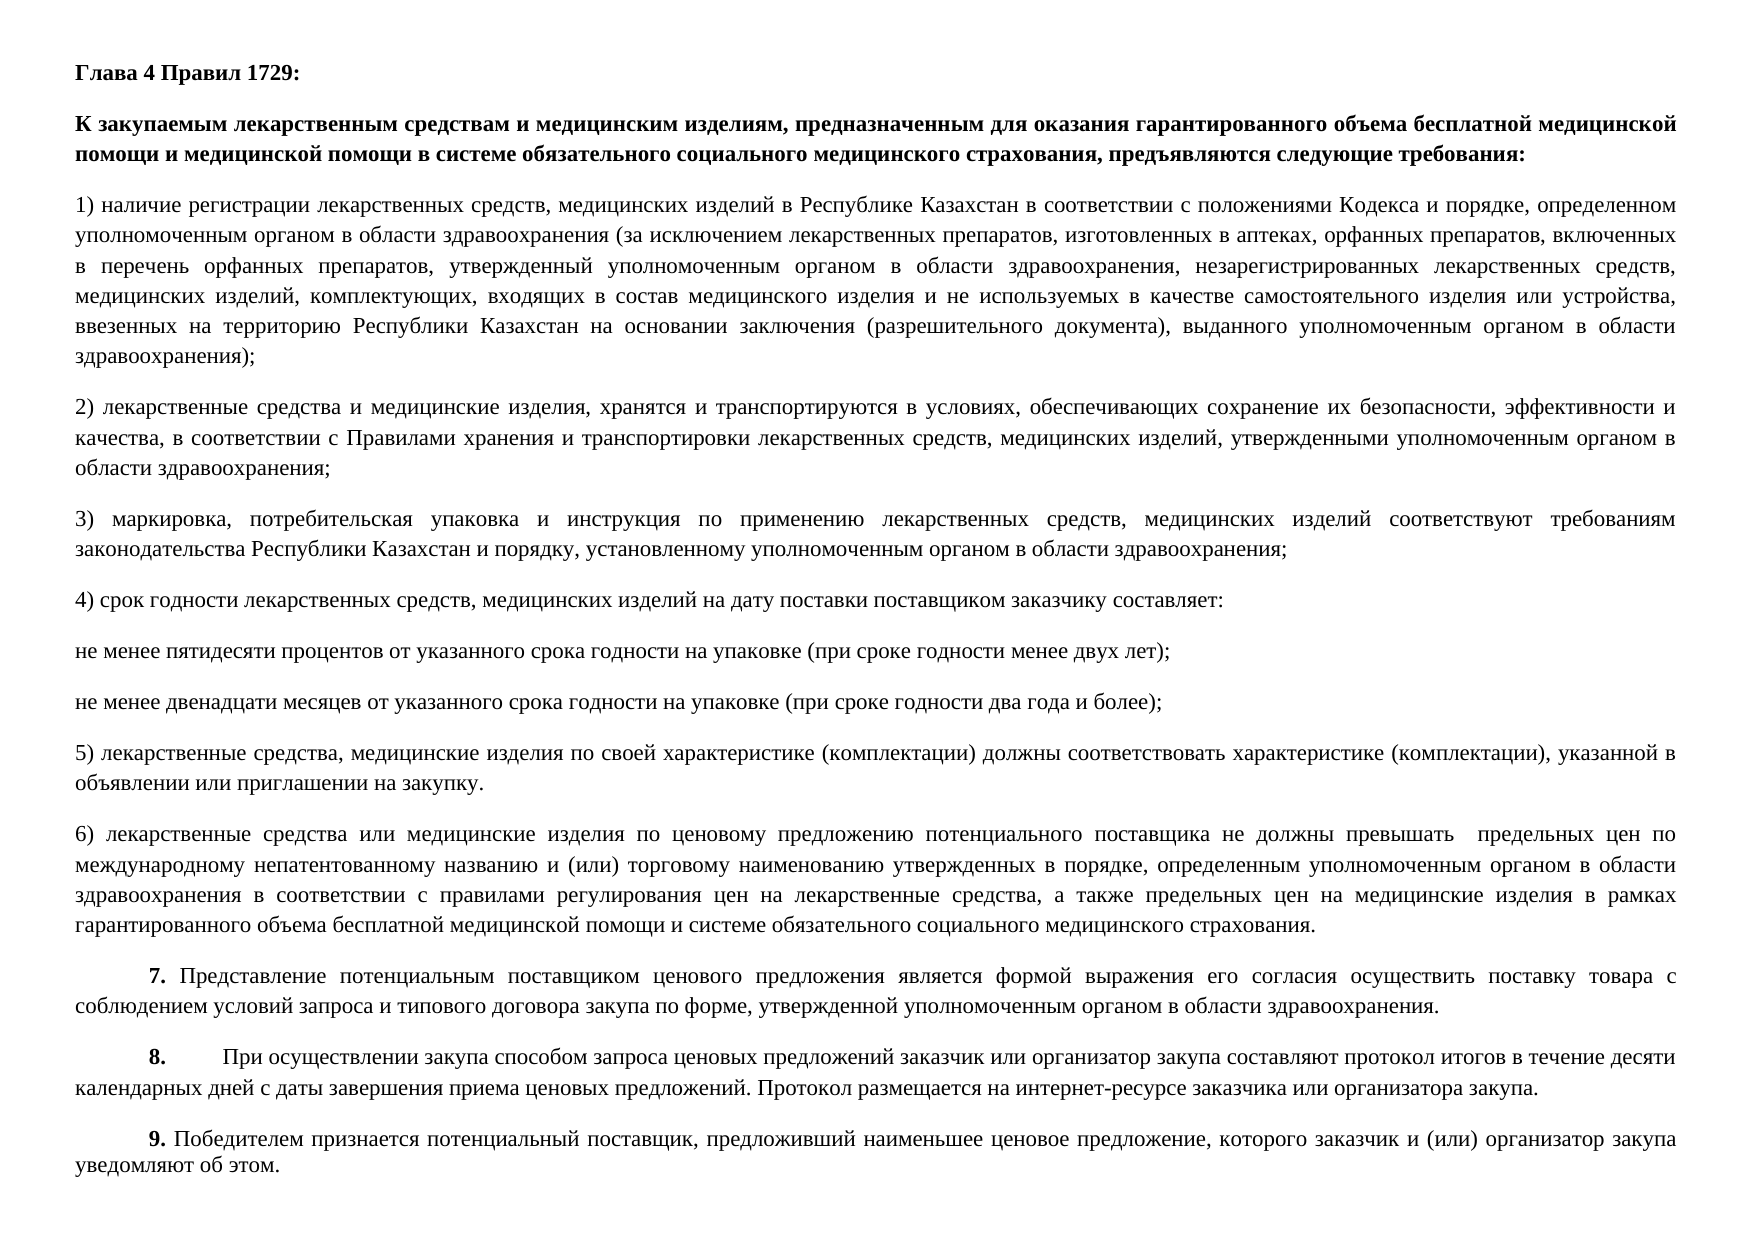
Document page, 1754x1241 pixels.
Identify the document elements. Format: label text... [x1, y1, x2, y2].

text не менее пятидесяти процентов от указанного срока годности на упаковке (при сроке годности менее двух лет); [75, 637, 1679, 663]
text 4) срок годности лекарственных средств, медицинских изделий на дату поставки поставщиком заказчику составляет: [75, 586, 1679, 612]
text 2) лекарственные средства и медицинские изделия, хранятся и транспортируются в условиях, обеспечивающих сохранение их безопасности, эффективности и качества, в соответствии с Правилами хранения и транспортировки лекарственных средств, медицинских изделий, утвержденными уполномоченным органом в области здравоохранения; [75, 393, 1679, 480]
text К закупаемым лекарственным средствам и медицинским изделиям, предназначенным для оказания гарантированного объема бесплатной медицинской помощи и медицинской помощи в системе обязательного социального медицинского страхования, предъявляются следующие требования: [75, 110, 1679, 167]
text 5) лекарственные средства, медицинские изделия по своей характеристике (комплектации) должны соответствовать характеристике (комплектации), указанной в объявлении или приглашении на закупку. [75, 739, 1679, 796]
text 9. Победителем признается потенциальный поставщик, предложивший наименьшее ценовое предложение, которого заказчик и (или) организатор закупа уведомляют об этом. [75, 1125, 1679, 1177]
text не менее двенадцати месяцев от указанного срока годности на упаковке (при сроке годности два года и более); [75, 688, 1679, 714]
text 6) лекарственные средства или медицинские изделия по ценовому предложению потенциального поставщика не должны превышать предельных цен по международному непатентованному названию и (или) торговому наименованию утвержденных в порядке, определенным уполномоченным органом в области здравоохранения в соответствии с правилами регулирования цен на лекарственные средства, а также предельных цен на медицинские изделия в рамках гарантированного объема бесплатной медицинской помощи и системе обязательного социального медицинского страхования. [75, 821, 1679, 937]
text 7. Представление потенциальным поставщиком ценового предложения является формой выражения его согласия осуществить поставку товара с соблюдением условий запроса и типового договора закупа по форме, утвержденной уполномоченным органом в области здравоохранения. [75, 962, 1679, 1019]
text Глава 4 Правил 1729: [75, 59, 1679, 85]
text 8. При осуществлении закупа способом запроса ценовых предложений заказчик или организатор закупа составляют протокол итогов в течение десяти календарных дней с даты завершения приема ценовых предложений. Протокол размещается на интернет-ресурсе заказчика или организатора закупа. [75, 1043, 1679, 1100]
text 1) наличие регистрации лекарственных средств, медицинских изделий в Республике Казахстан в соответствии с положениями Кодекса и порядке, определенном уполномоченным органом в области здравоохранения (за исключением лекарственных препаратов, изготовленных в аптеках, орфанных препаратов, включенных в перечень орфанных препаратов, утвержденный уполномоченным органом в области здравоохранения, незарегистрированных лекарственных средств, медицинских изделий, комплектующих, входящих в состав медицинского изделия и не используемых в качестве самостоятельного изделия или устройства, ввезенных на территорию Республики Казахстан на основании заключения (разрешительного документа), выданного уполномоченным органом в области здравоохранения); [75, 191, 1679, 369]
text 3) маркировка, потребительская упаковка и инструкция по применению лекарственных средств, медицинских изделий соответствуют требованиям законодательства Республики Казахстан и порядку, установленному уполномоченным органом в области здравоохранения; [75, 505, 1679, 561]
